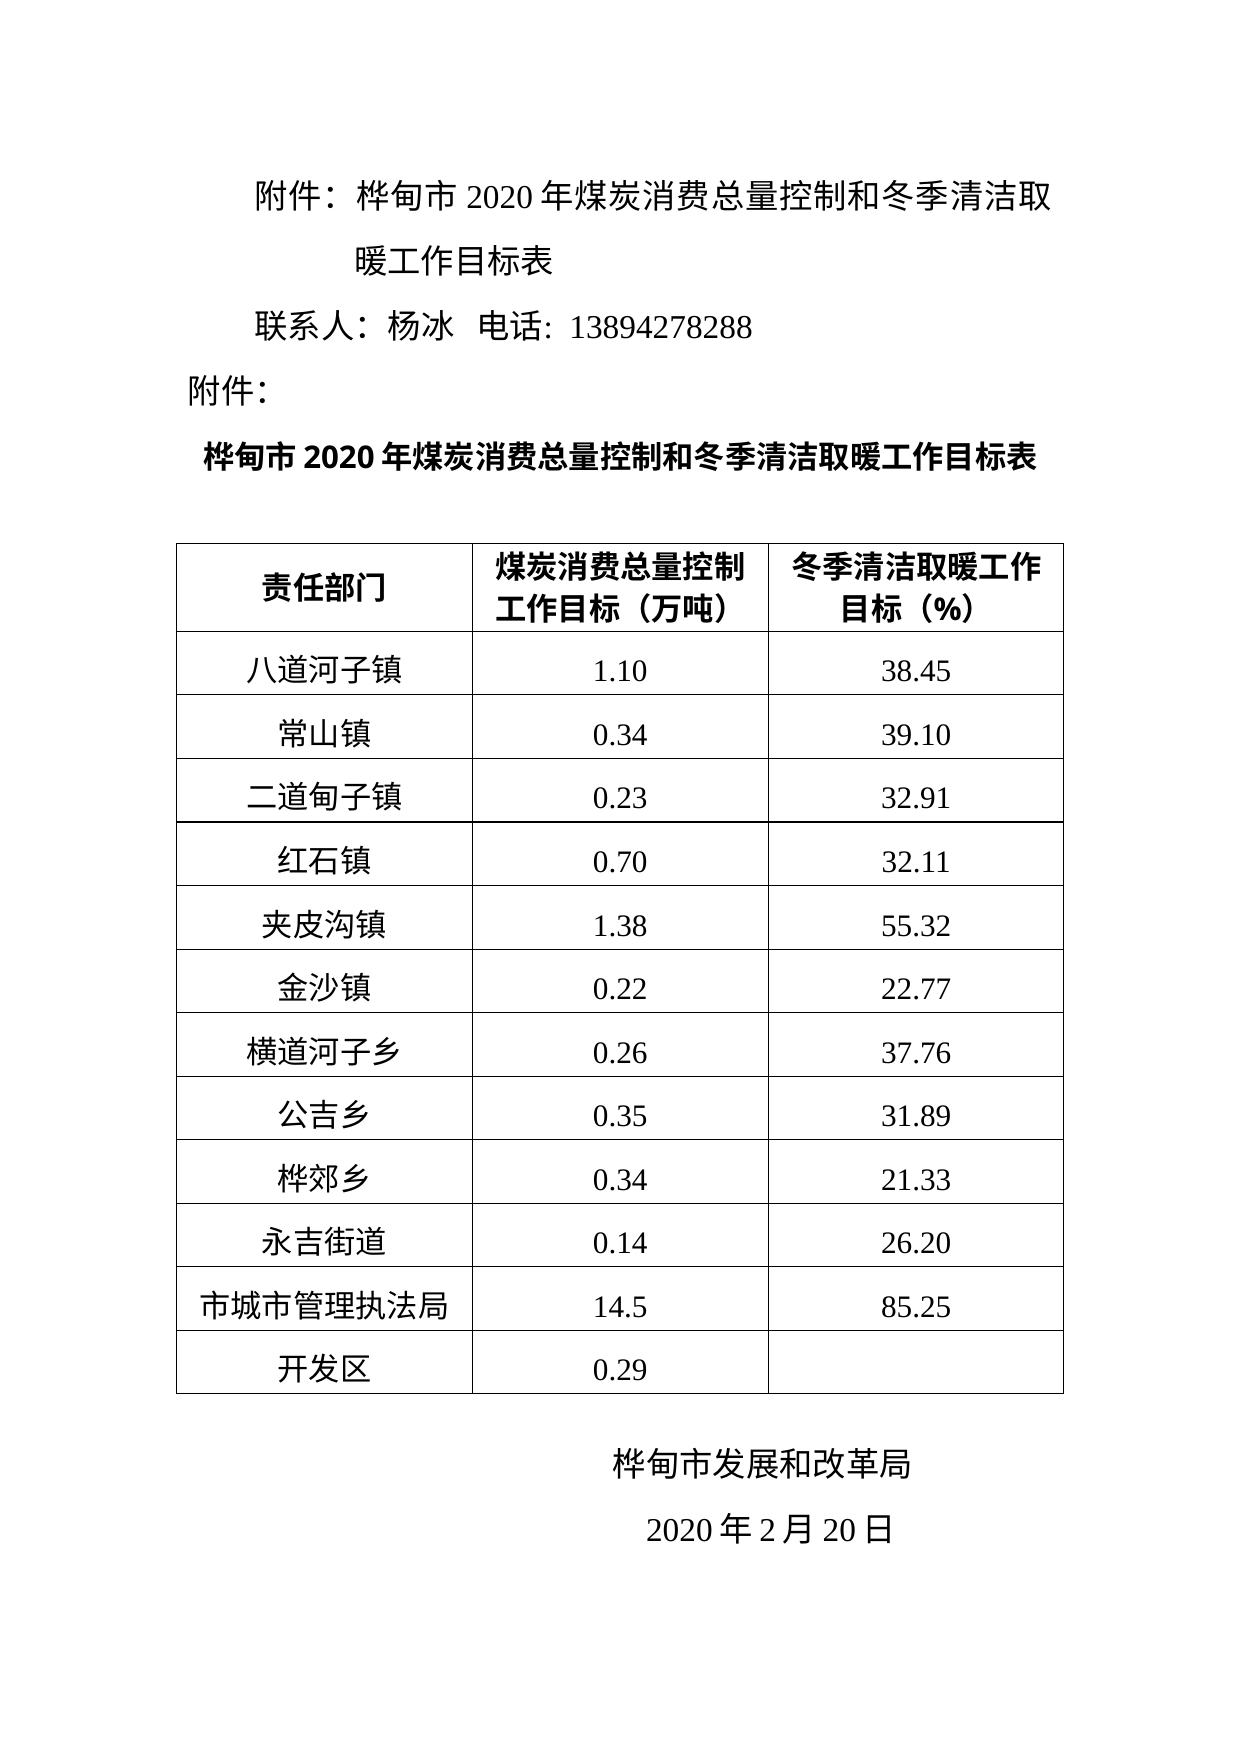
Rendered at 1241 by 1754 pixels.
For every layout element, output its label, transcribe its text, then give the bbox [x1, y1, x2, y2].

table_cell 市城市管理执法局 [177, 1267, 472, 1330]
table_cell 14.5 [473, 1267, 768, 1330]
table_cell 21.33 [769, 1140, 1063, 1203]
table_cell 22.77 [769, 950, 1063, 1012]
table_cell 红石镇 [177, 823, 472, 885]
table_cell 0.14 [473, 1204, 768, 1266]
table_cell 1.10 [473, 632, 768, 694]
table_cell 0.22 [473, 950, 768, 1012]
text 桦甸市发展和改革局 [187, 1429, 1053, 1494]
table_cell 38.45 [769, 632, 1063, 694]
table_cell 31.89 [769, 1077, 1063, 1139]
table_cell 37.76 [769, 1013, 1063, 1076]
table_cell 32.91 [769, 759, 1063, 821]
text 桦甸市2020年煤炭消费总量控制和冬季清洁取暖工作目标表 [187, 422, 1053, 487]
table_cell 1.38 [473, 886, 768, 948]
table_cell 永吉街道 [177, 1204, 472, 1266]
table_cell 0.26 [473, 1013, 768, 1076]
table_cell 常山镇 [177, 695, 472, 758]
table_cell 0.23 [473, 759, 768, 821]
table_cell 39.10 [769, 695, 1063, 758]
table_cell 八道河子镇 [177, 632, 472, 694]
table_header 责任部门 [177, 544, 472, 631]
table_cell 横道河子乡 [177, 1013, 472, 1076]
text 2020年2月20日 [187, 1494, 1053, 1559]
table_cell [769, 1331, 1063, 1393]
table_cell 夹皮沟镇 [177, 886, 472, 948]
table_cell 二道甸子镇 [177, 759, 472, 821]
table_cell 开发区 [177, 1331, 472, 1393]
table_cell 0.34 [473, 695, 768, 758]
table_cell 0.70 [473, 823, 768, 885]
text 附件： [187, 357, 1053, 422]
table_cell 0.35 [473, 1077, 768, 1139]
table_cell 32.11 [769, 823, 1063, 885]
table_cell 55.32 [769, 886, 1063, 948]
text 联系人：杨冰 电话: 13894278288 [187, 292, 1053, 357]
table_cell 桦郊乡 [177, 1140, 472, 1203]
table_header 煤炭消费总量控制工作目标（万吨） [473, 544, 768, 631]
table_header 冬季清洁取暖工作目标（%） [769, 544, 1063, 631]
table_cell 26.20 [769, 1204, 1063, 1266]
table_cell 0.29 [473, 1331, 768, 1393]
table_cell 公吉乡 [177, 1077, 472, 1139]
text 附件：桦甸市2020年煤炭消费总量控制和冬季清洁取暖工作目标表 [254, 162, 1053, 292]
table_cell 金沙镇 [177, 950, 472, 1012]
table_cell 0.34 [473, 1140, 768, 1203]
table_cell 85.25 [769, 1267, 1063, 1330]
